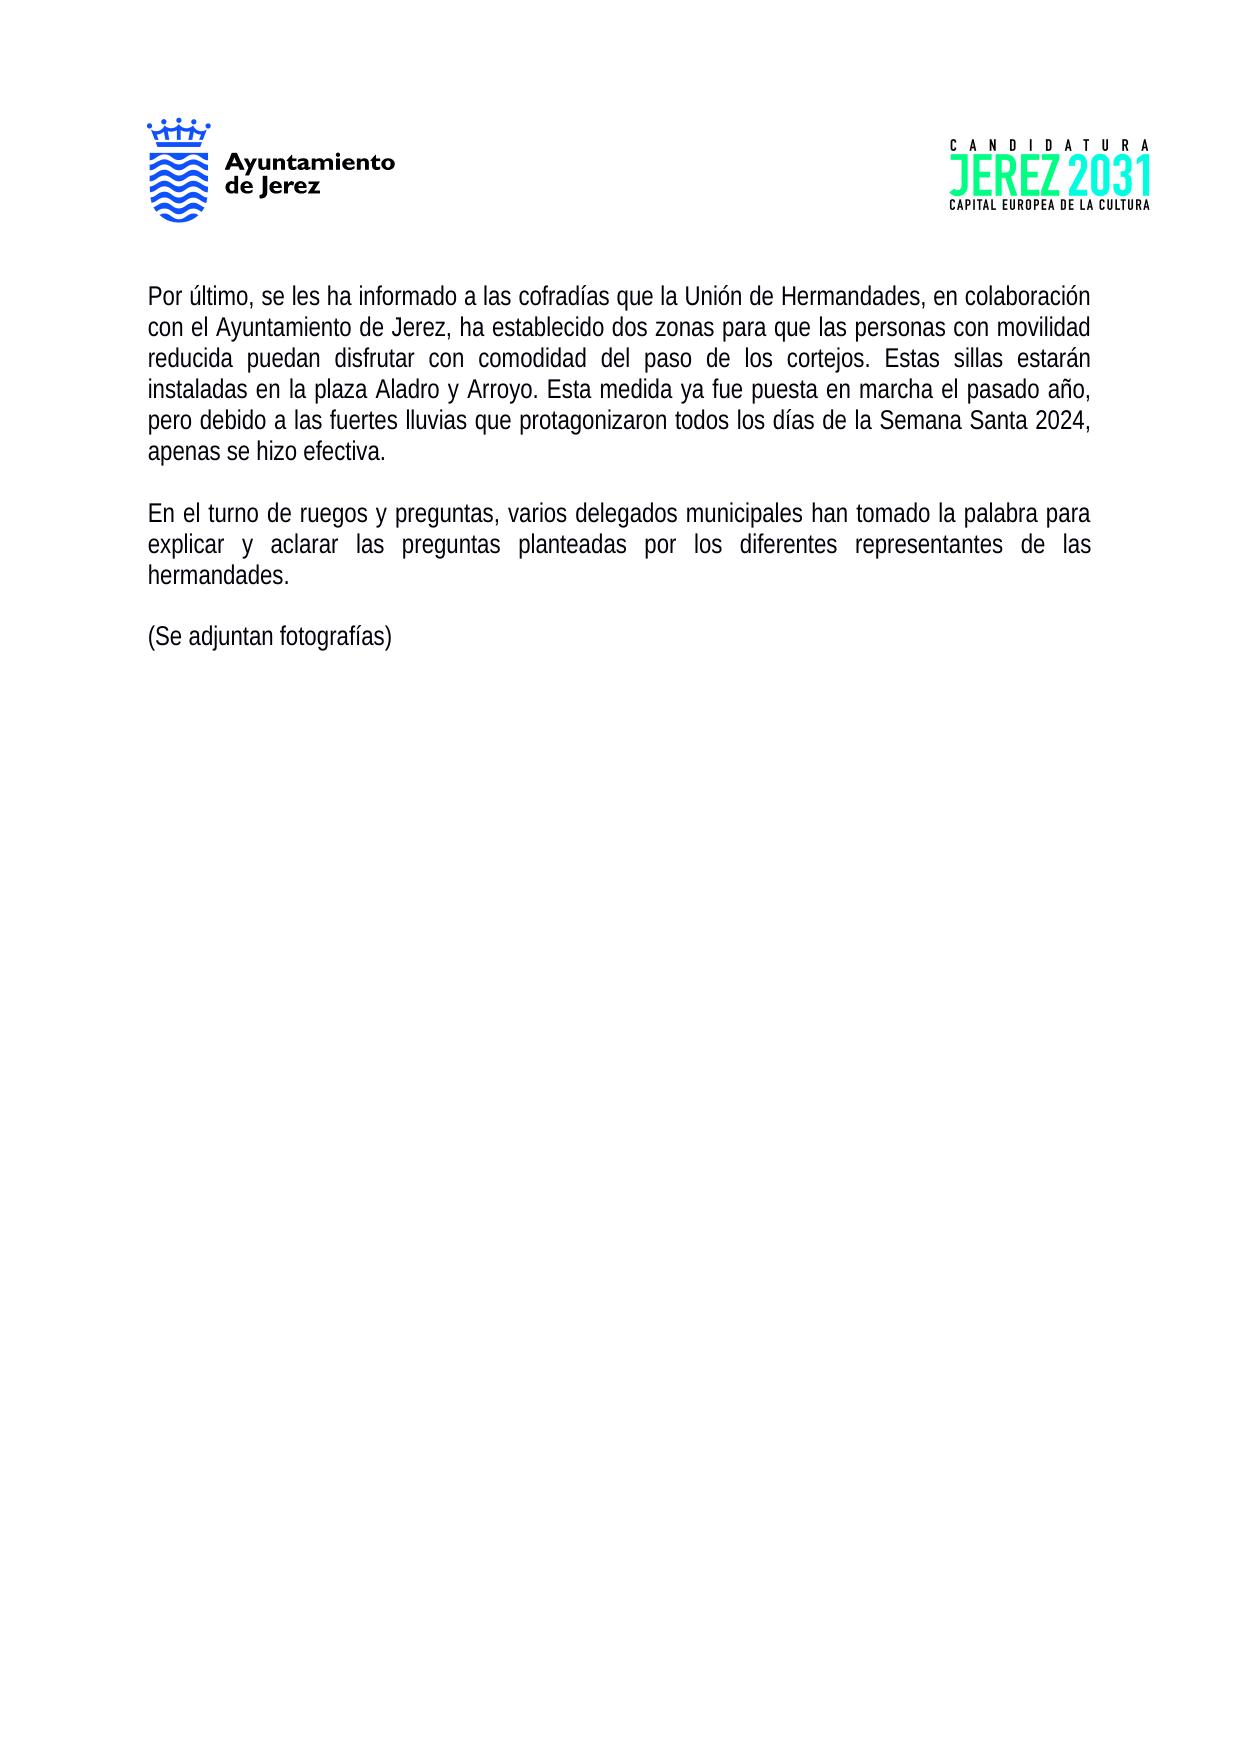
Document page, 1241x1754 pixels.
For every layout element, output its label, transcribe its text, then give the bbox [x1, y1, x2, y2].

text Por último, se les ha informado a las cofradías que la Unión de Hermandades, en colaboración con el Ayuntamiento de Jerez, ha establecido dos zonas para que las personas con movilidad reducida puedan disfrutar con comodidad del paso de los cortejos. Estas sillas estarán instaladas en la plaza Aladro y Arroyo. Esta medida ya fue puesta en marcha el pasado año, pero debido a las fuertes lluvias que protagonizaron todos los días de la Semana Santa 2024, apenas se hizo efectiva. [148, 280, 1092, 466]
text (Se adjuntan fotografías) [148, 620, 1092, 651]
text En el turno de ruegos y preguntas, varios delegados municipales han tomado la palabra para explicar y aclarar las preguntas planteadas por los diferentes representantes de las hermandades. [148, 497, 1092, 590]
picture [132, 73, 1197, 251]
